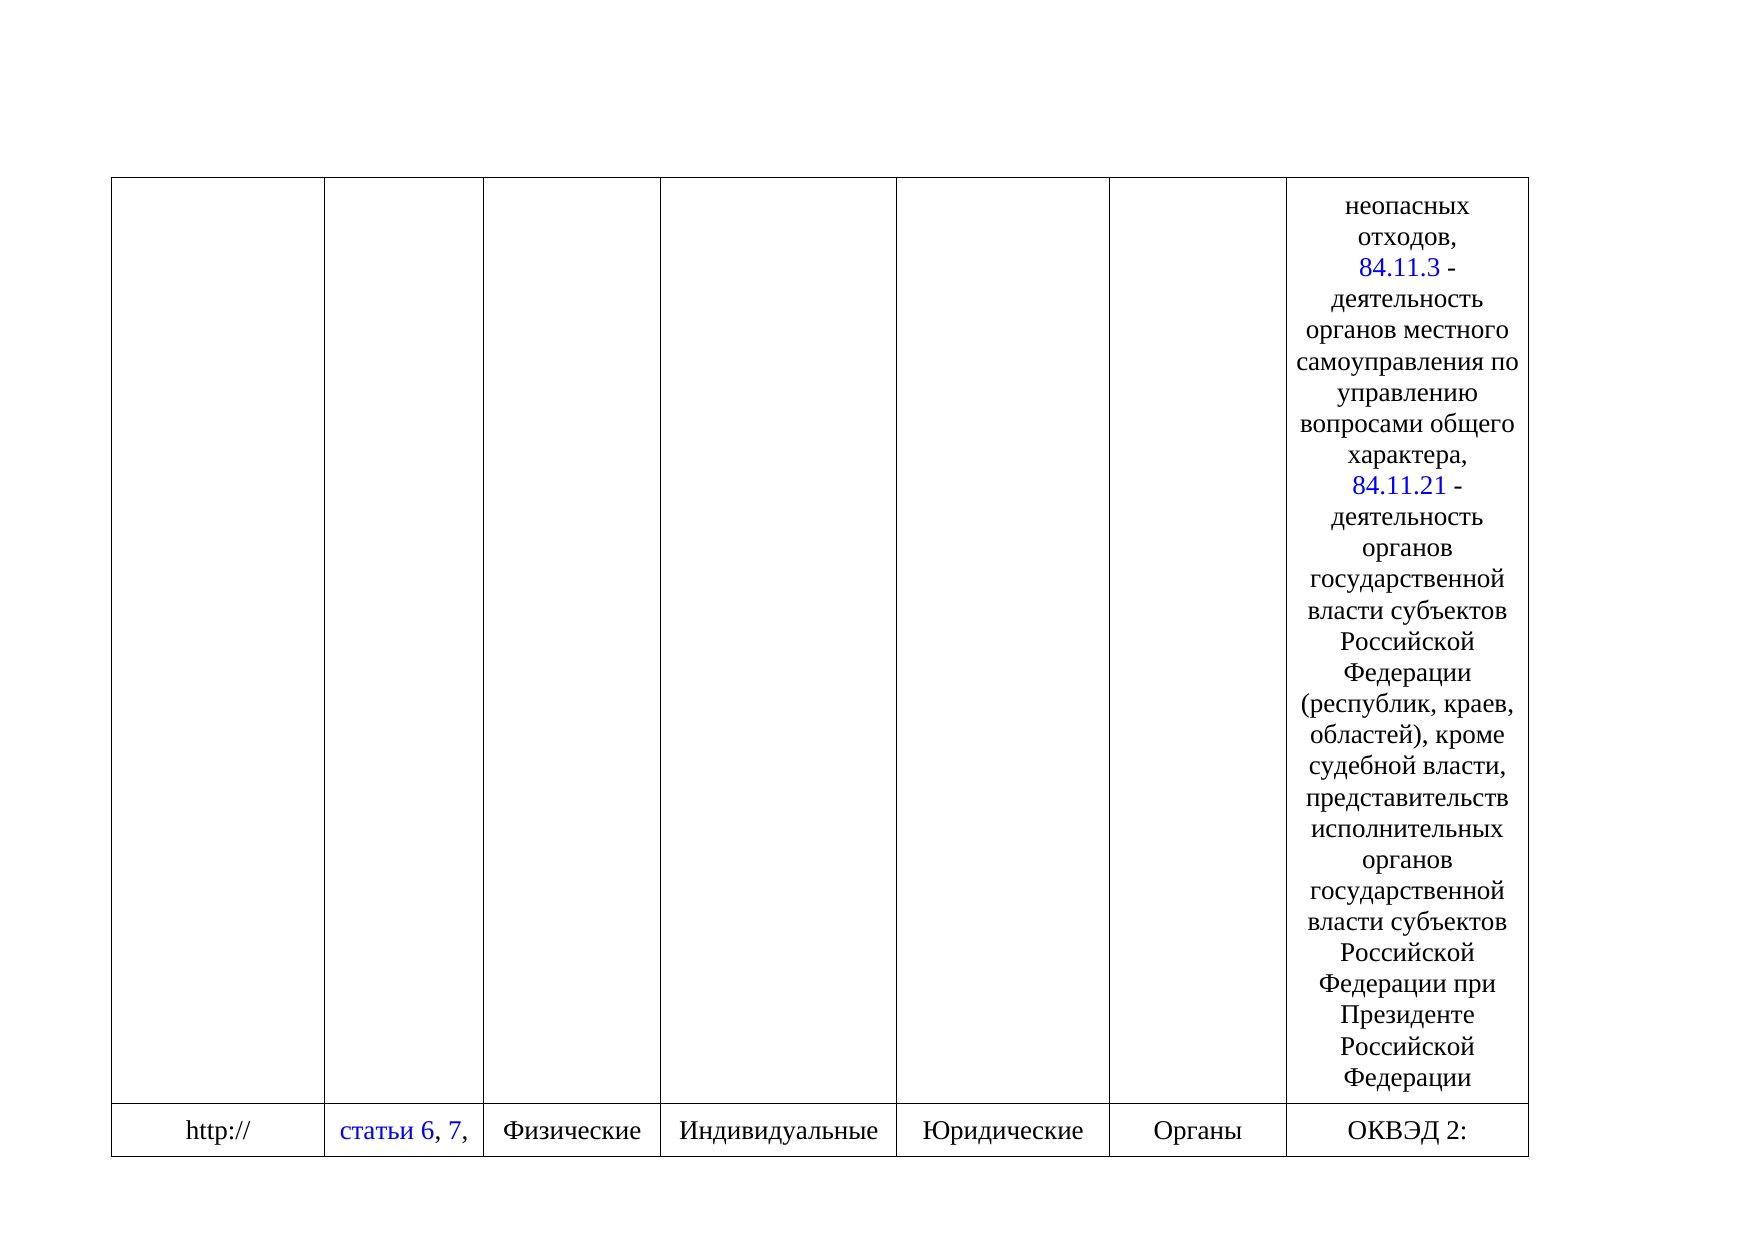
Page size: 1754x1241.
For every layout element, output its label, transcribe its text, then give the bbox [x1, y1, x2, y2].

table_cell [897, 178, 1109, 1103]
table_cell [325, 178, 483, 1103]
table_cell статьи 6, 7, 8 [325, 1104, 483, 1156]
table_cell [1287, 178, 1528, 1103]
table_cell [484, 1104, 660, 1156]
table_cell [661, 1104, 896, 1156]
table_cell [897, 1104, 1109, 1156]
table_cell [1110, 178, 1286, 1103]
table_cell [484, 178, 660, 1103]
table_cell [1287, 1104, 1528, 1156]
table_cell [112, 178, 324, 1103]
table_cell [1110, 1104, 1286, 1156]
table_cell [661, 178, 896, 1103]
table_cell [112, 1104, 324, 1156]
